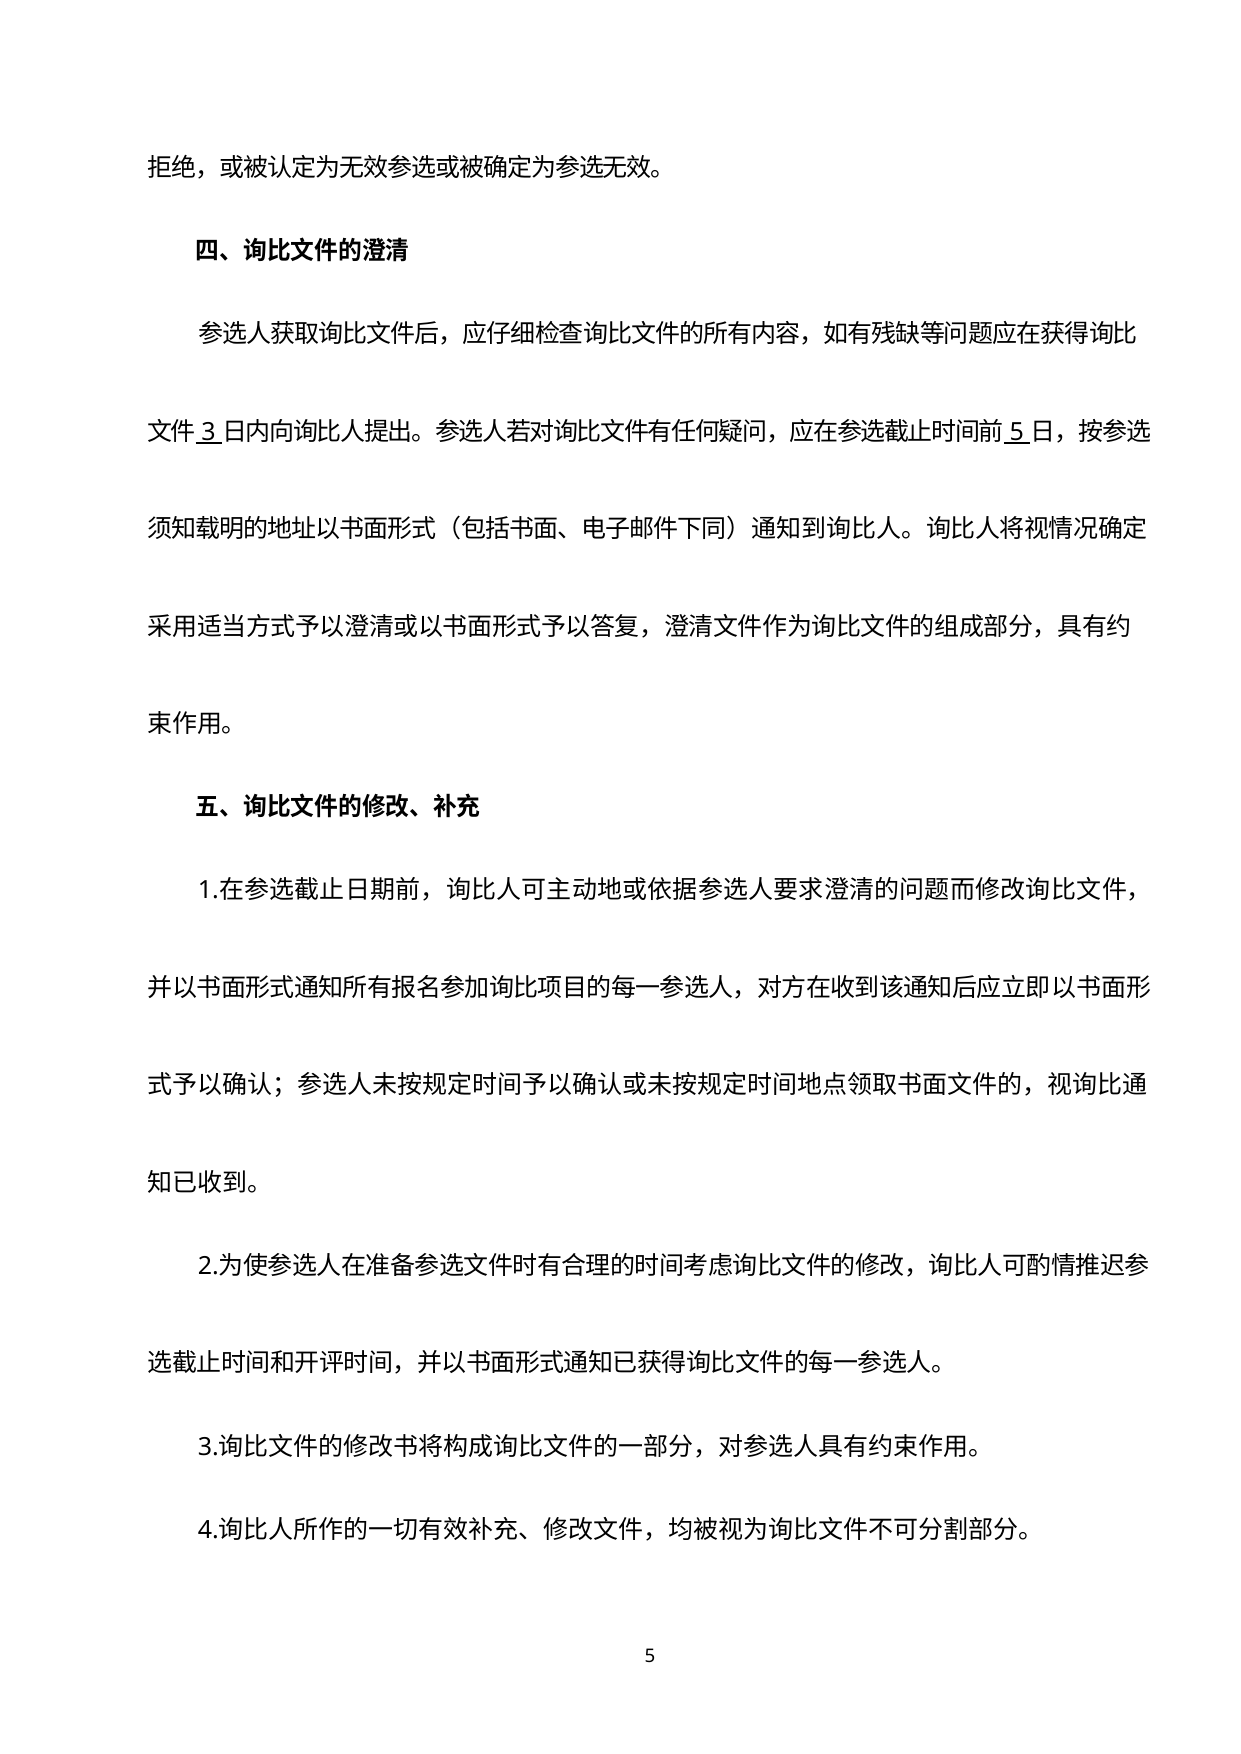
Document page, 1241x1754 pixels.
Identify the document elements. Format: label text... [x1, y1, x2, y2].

text 4.询比人所作的一切有效补充、修改文件，均被视为询比文件不可分割部分。 [148, 1495, 1152, 1560]
subtitle 四、询比文件的澄清 [148, 216, 1152, 281]
text 2.为使参选人在准备参选文件时有合理的时间考虑询比文件的修改，询比人可酌情推迟参选截止时间和开评时间，并以书面形式通知已获得询比文件的每一参选人。 [148, 1231, 1152, 1393]
text 参选人获取询比文件后，应仔细检查询比文件的所有内容，如有残缺等问题应在获得询比文件 3 日内向询比人提出。参选人若对询比文件有任何疑问，应在参选截止时间前 5 日，按参选须知载明的地址以书面形式（包括书面、电子邮件下同）通知到询比人。询比人将视情况确定采用适当方式予以澄清或以书面形式予以答复，澄清文件作为询比文件的组成部分，具有约束作用。 [148, 299, 1152, 754]
text 1.在参选截止日期前，询比人可主动地或依据参选人要求澄清的问题而修改询比文件，并以书面形式通知所有报名参加询比项目的每一参选人，对方在收到该通知后应立即以书面形式予以确认；参选人未按规定时间予以确认或未按规定时间地点领取书面文件的，视询比通知已收到。 [148, 855, 1152, 1213]
subtitle 五、询比文件的修改、补充 [148, 772, 1152, 837]
text 3.询比文件的修改书将构成询比文件的一部分，对参选人具有约束作用。 [148, 1412, 1152, 1477]
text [148, 133, 1152, 198]
